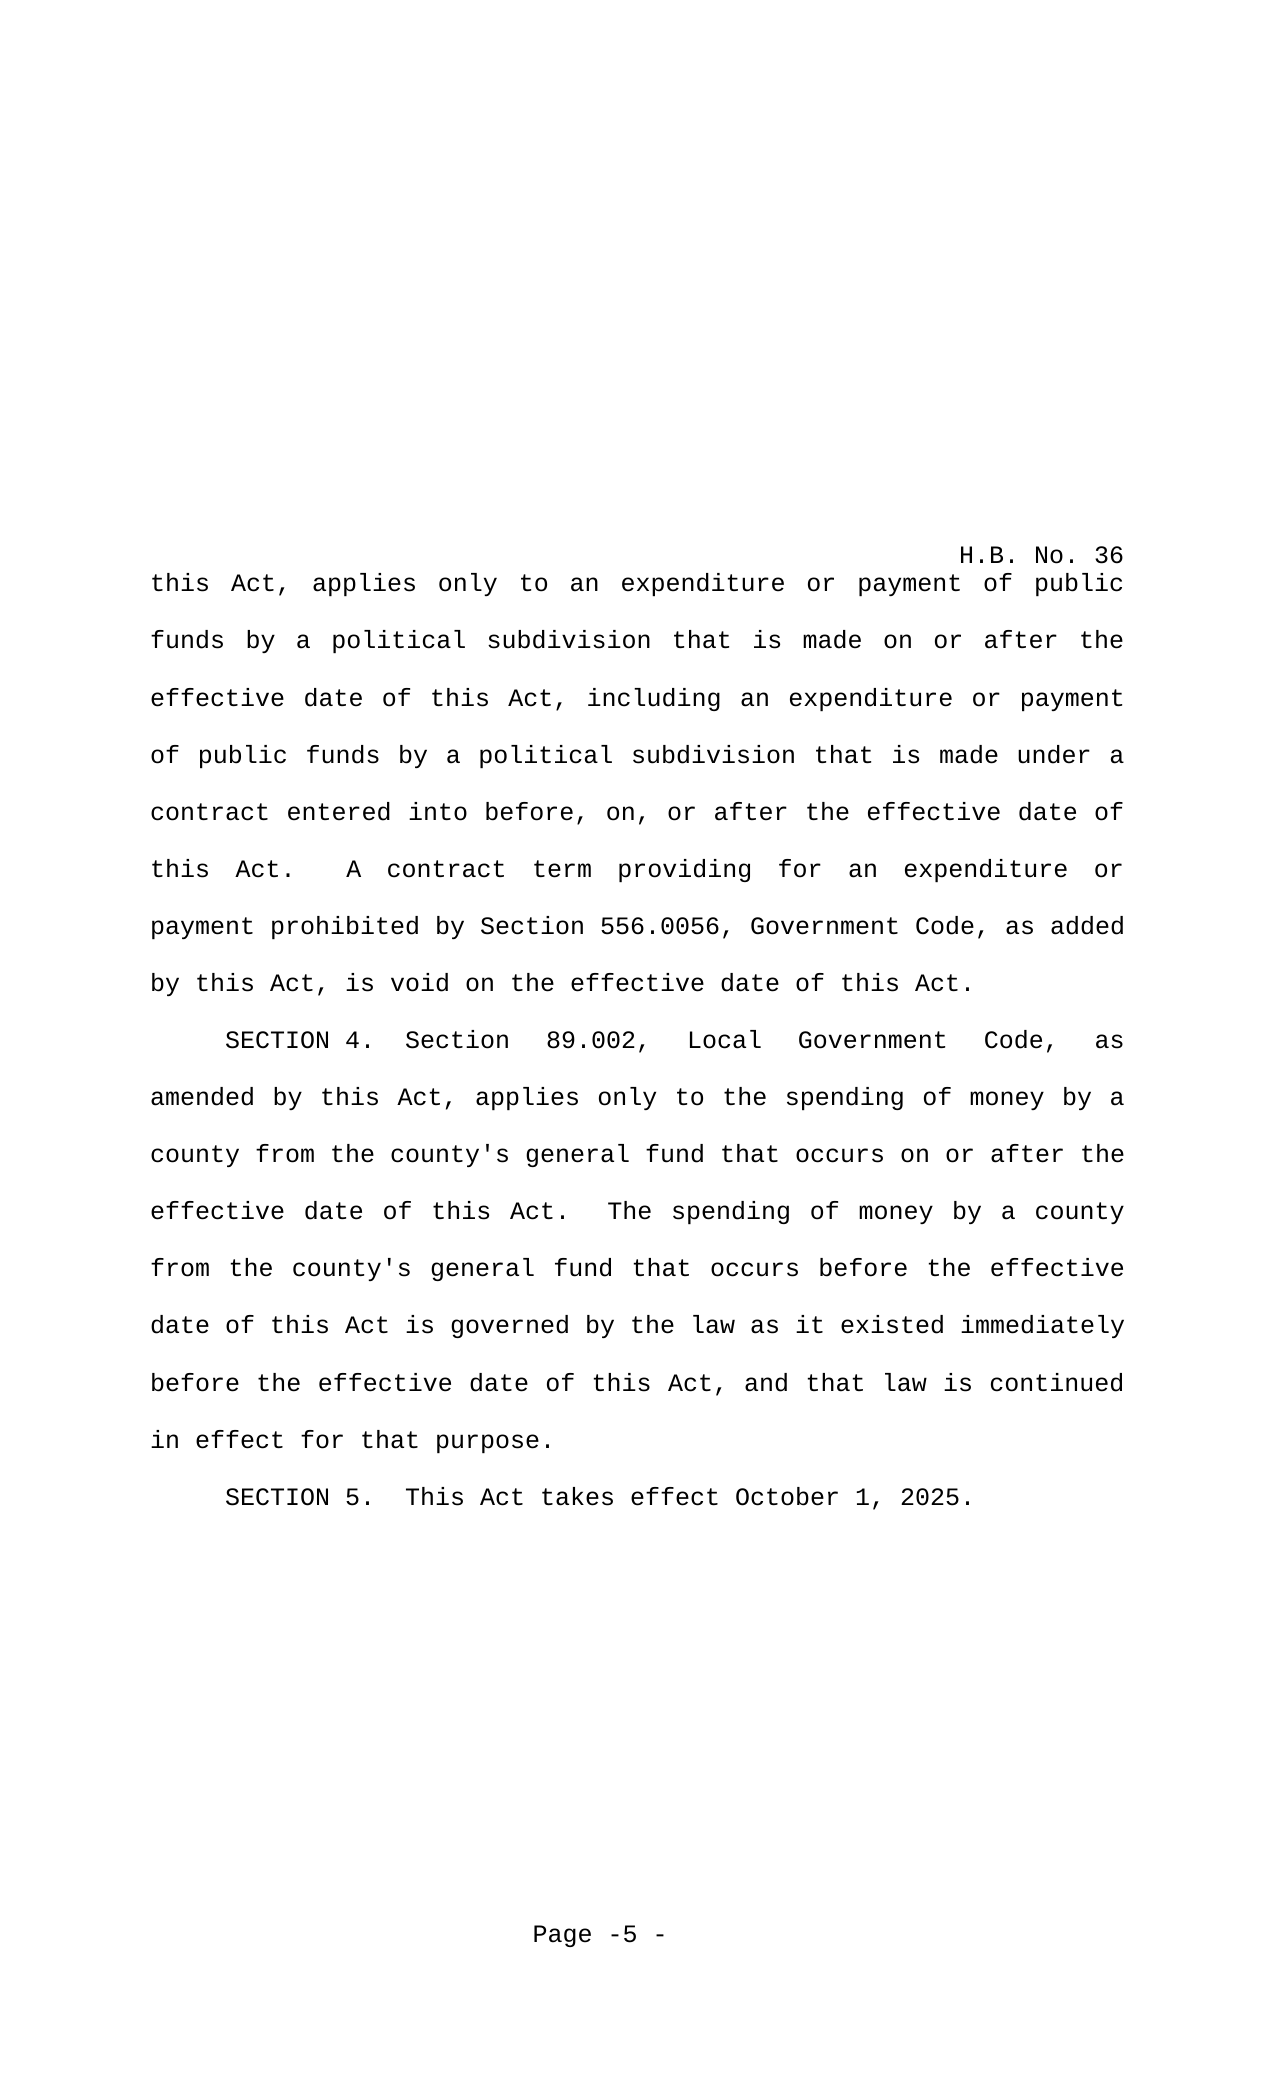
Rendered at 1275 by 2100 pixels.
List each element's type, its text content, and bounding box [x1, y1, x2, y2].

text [150, 571, 1125, 999]
text SECTION 4. Section 89.002, Local Government Code, as amended by this Act, applies only to the spending of money by a county from the county's general fund that occurs on or after the effective date of this Act. The spending of money by a county from the county's general fund that occurs before the effective date of this Act is governed by the law as it existed immediately before the effective date of this Act, and that law is continued in effect for that purpose. [150, 1027, 1125, 1456]
text SECTION 5. This Act takes effect October 1, 2025. [150, 1484, 1125, 1513]
